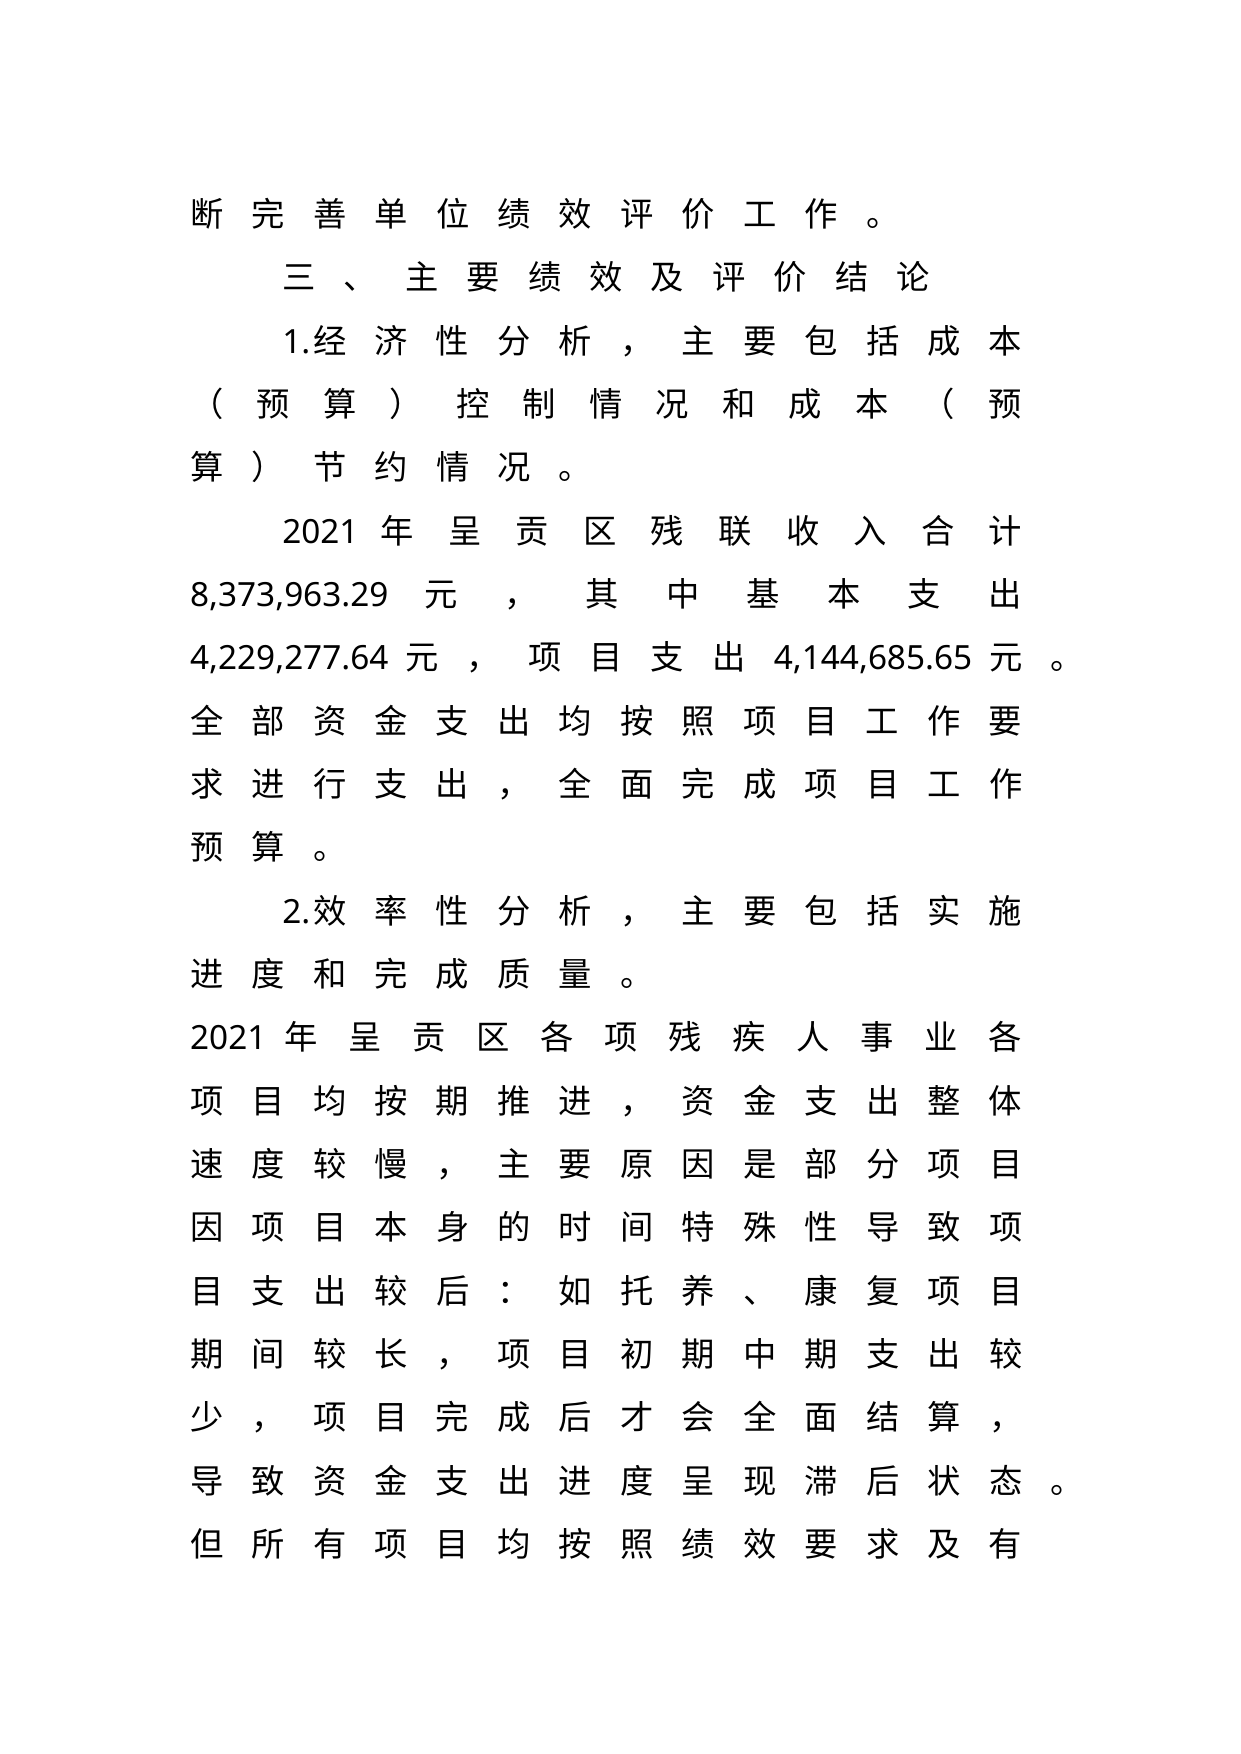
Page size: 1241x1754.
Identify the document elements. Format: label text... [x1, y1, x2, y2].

text 1.经济性分析，主要包括成本（预算）控制情况和成本（预算）节约情况。 [190, 307, 1050, 497]
text 2.效率性分析，主要包括实施进度和完成质量。 [190, 877, 1050, 1004]
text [190, 180, 1050, 244]
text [190, 1004, 1050, 1574]
text 三、主要绩效及评价结论 [190, 244, 1050, 307]
text 2021年呈贡区残联收入合计8,373,963.29元，其中基本支出4,229,277.64元，项目支出4,144,685.65元。全部资金支出均按照项目工作要求进行支出，全面完成项目工作预算。 [190, 497, 1050, 877]
